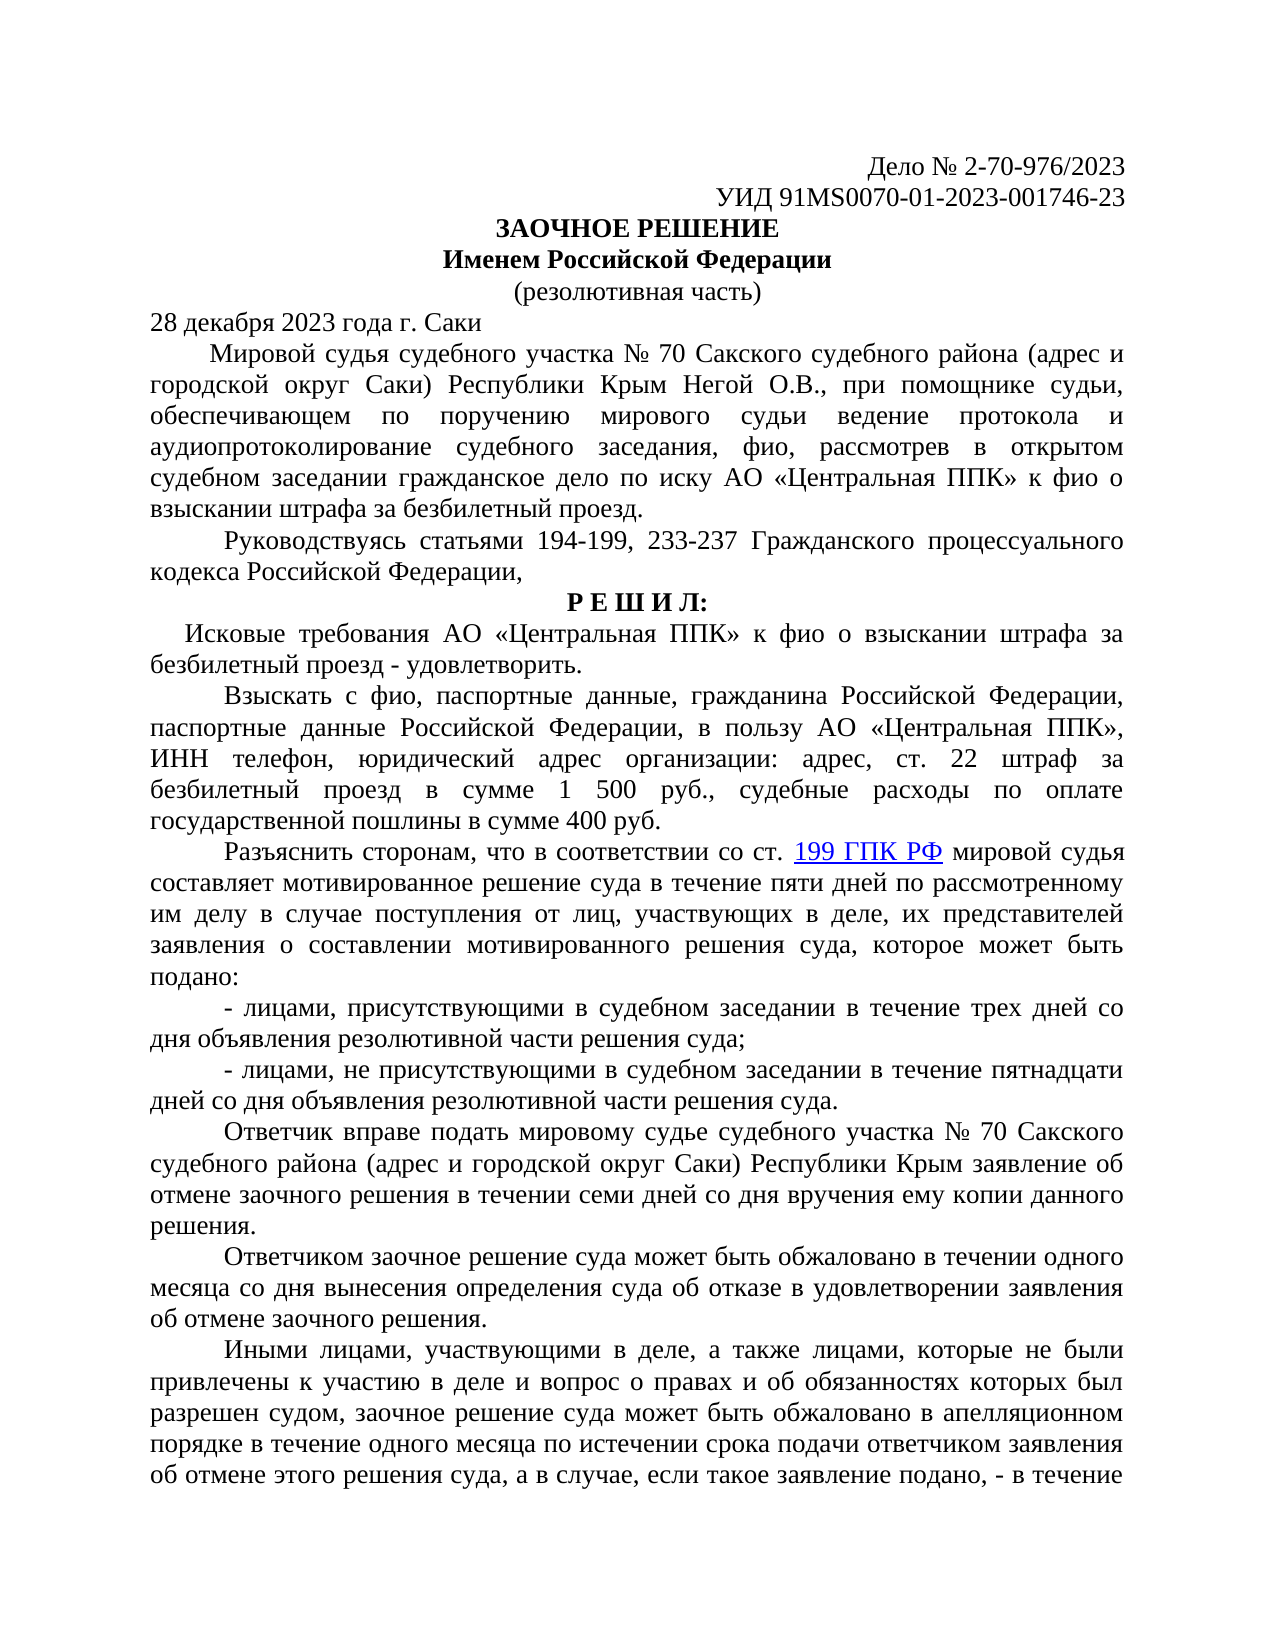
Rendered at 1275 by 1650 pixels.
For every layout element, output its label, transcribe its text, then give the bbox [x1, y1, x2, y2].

text Р Е Ш И Л: [150, 586, 1125, 617]
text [150, 1333, 1125, 1489]
text 28 декабря 2023 года г. Саки [150, 306, 1125, 337]
text Дело № 2-70-976/2023 [150, 150, 1125, 181]
text Разъяснить сторонам, что в соответствии со ст. 199 ГПК РФ мировой судья составляет мотивированное решение суда в течение пяти дней по рассмотренному им делу в случае поступления от лиц, участвующих в деле, их представителей заявления о составлении мотивированного решения суда, которое может быть подано: [150, 835, 1125, 991]
text Взыскать с фио, паспортные данные, гражданина Российской Федерации, паспортные данные Российской Федерации, в пользу АО «Центральная ППК», ИНН телефон, юридический адрес организации: адрес, ст. 22 штраф за безбилетный проезд в сумме 1 500 руб., судебные расходы по оплате государственной пошлины в сумме 400 руб. [150, 679, 1125, 835]
text УИД 91MS0070-01-2023-001746-23 [150, 181, 1125, 212]
text Ответчик вправе подать мировому судье судебного участка № 70 Сакского судебного района (адрес и городской округ Саки) Республики Крым заявление об отмене заочного решения в течении семи дней со дня вручения ему копии данного решения. [150, 1116, 1125, 1240]
text Ответчиком заочное решение суда может быть обжаловано в течении одного месяца со дня вынесения определения суда об отказе в удовлетворении заявления об отмене заочного решения. [150, 1240, 1125, 1333]
text - лицами, присутствующими в судебном заседании в течение трех дней со дня объявления резолютивной части решения суда; [150, 991, 1125, 1053]
text Мировой судья судебного участка № 70 Сакского судебного района (адрес и городской округ Саки) Республики Крым Негой О.В., при помощнике судьи, обеспечивающем по поручению мирового судьи ведение протокола и аудиопротоколирование судебного заседания, фио, рассмотрев в открытом судебном заседании гражданское дело по иску АО «Центральная ППК» к фио о взыскании штрафа за безбилетный проезд. [150, 337, 1125, 524]
text (резолютивная часть) [150, 274, 1125, 306]
text ЗАОЧНОЕ РЕШЕНИЕ [150, 212, 1125, 243]
text Исковые требования АО «Центральная ППК» к фио о взыскании штрафа за безбилетный проезд - удовлетворить. [150, 617, 1125, 679]
text Руководствуясь статьями 194-199, 233-237 Гражданского процессуального кодекса Российской Федерации, [150, 524, 1125, 586]
text - лицами, не присутствующими в судебном заседании в течение пятнадцати дней со дня объявления резолютивной части решения суда. [150, 1053, 1125, 1116]
text Именем Российской Федерации [150, 243, 1125, 274]
